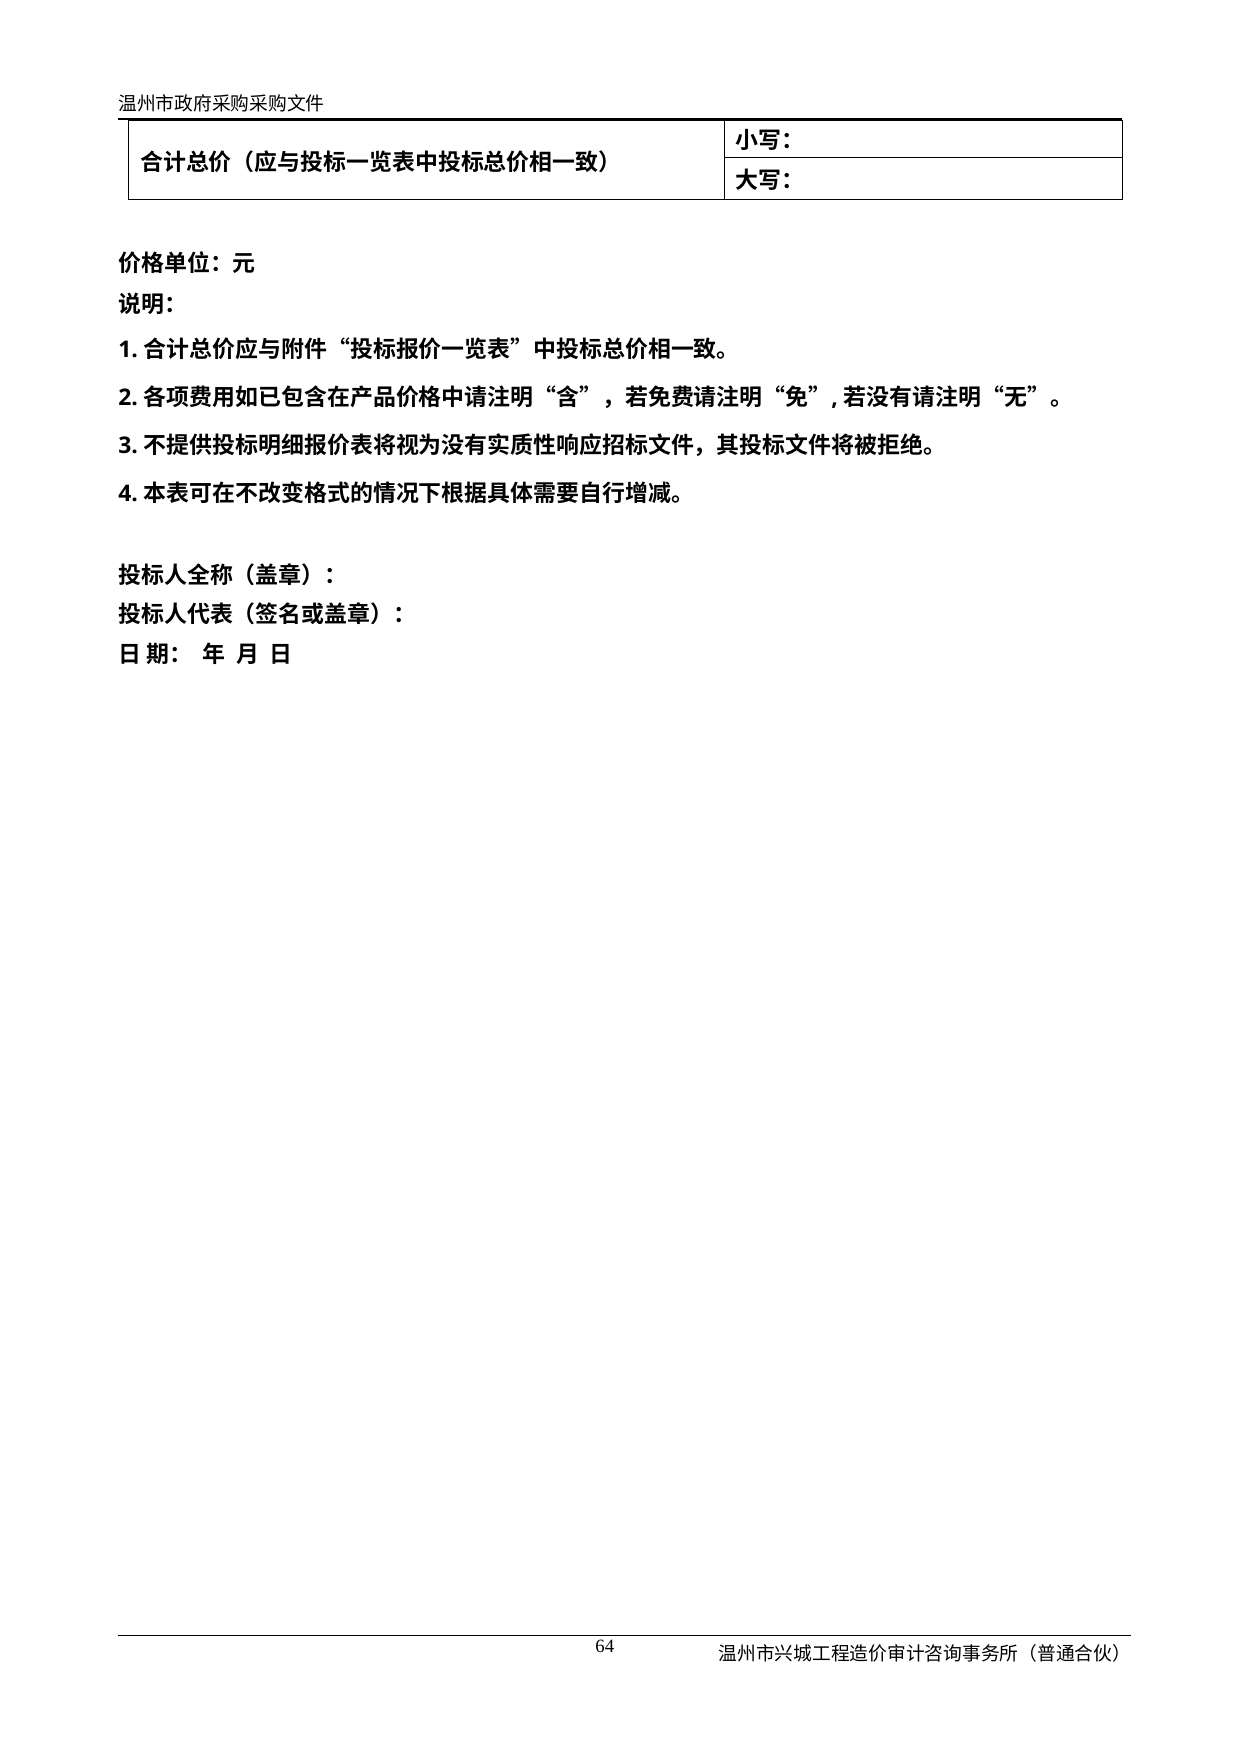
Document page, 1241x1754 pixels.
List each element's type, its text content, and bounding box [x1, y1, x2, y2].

text 投标人全称（盖章）： [118, 550, 1122, 590]
text 4. 本表可在不改变格式的情况下根据具体需要自行增减。 [118, 463, 1122, 511]
text 日 期： 年 月 日 [118, 629, 1122, 669]
text 说明： [118, 279, 1122, 319]
text 2. 各项费用如已包含在产品价格中请注明“含”，若免费请注明“免”, 若没有请注明“无”。 [118, 367, 1122, 415]
text 价格单位：元 [118, 240, 1122, 279]
table_cell 大写： [725, 158, 1122, 199]
table_cell 合计总价（应与投标一览表中投标总价相一致） [129, 121, 724, 199]
text 1. 合计总价应与附件“投标报价一览表”中投标总价相一致。 [118, 319, 1122, 367]
table_cell 小写： [725, 121, 1122, 157]
text 3. 不提供投标明细报价表将视为没有实质性响应招标文件，其投标文件将被拒绝。 [118, 415, 1122, 463]
text 投标人代表（签名或盖章）： [118, 590, 1122, 629]
